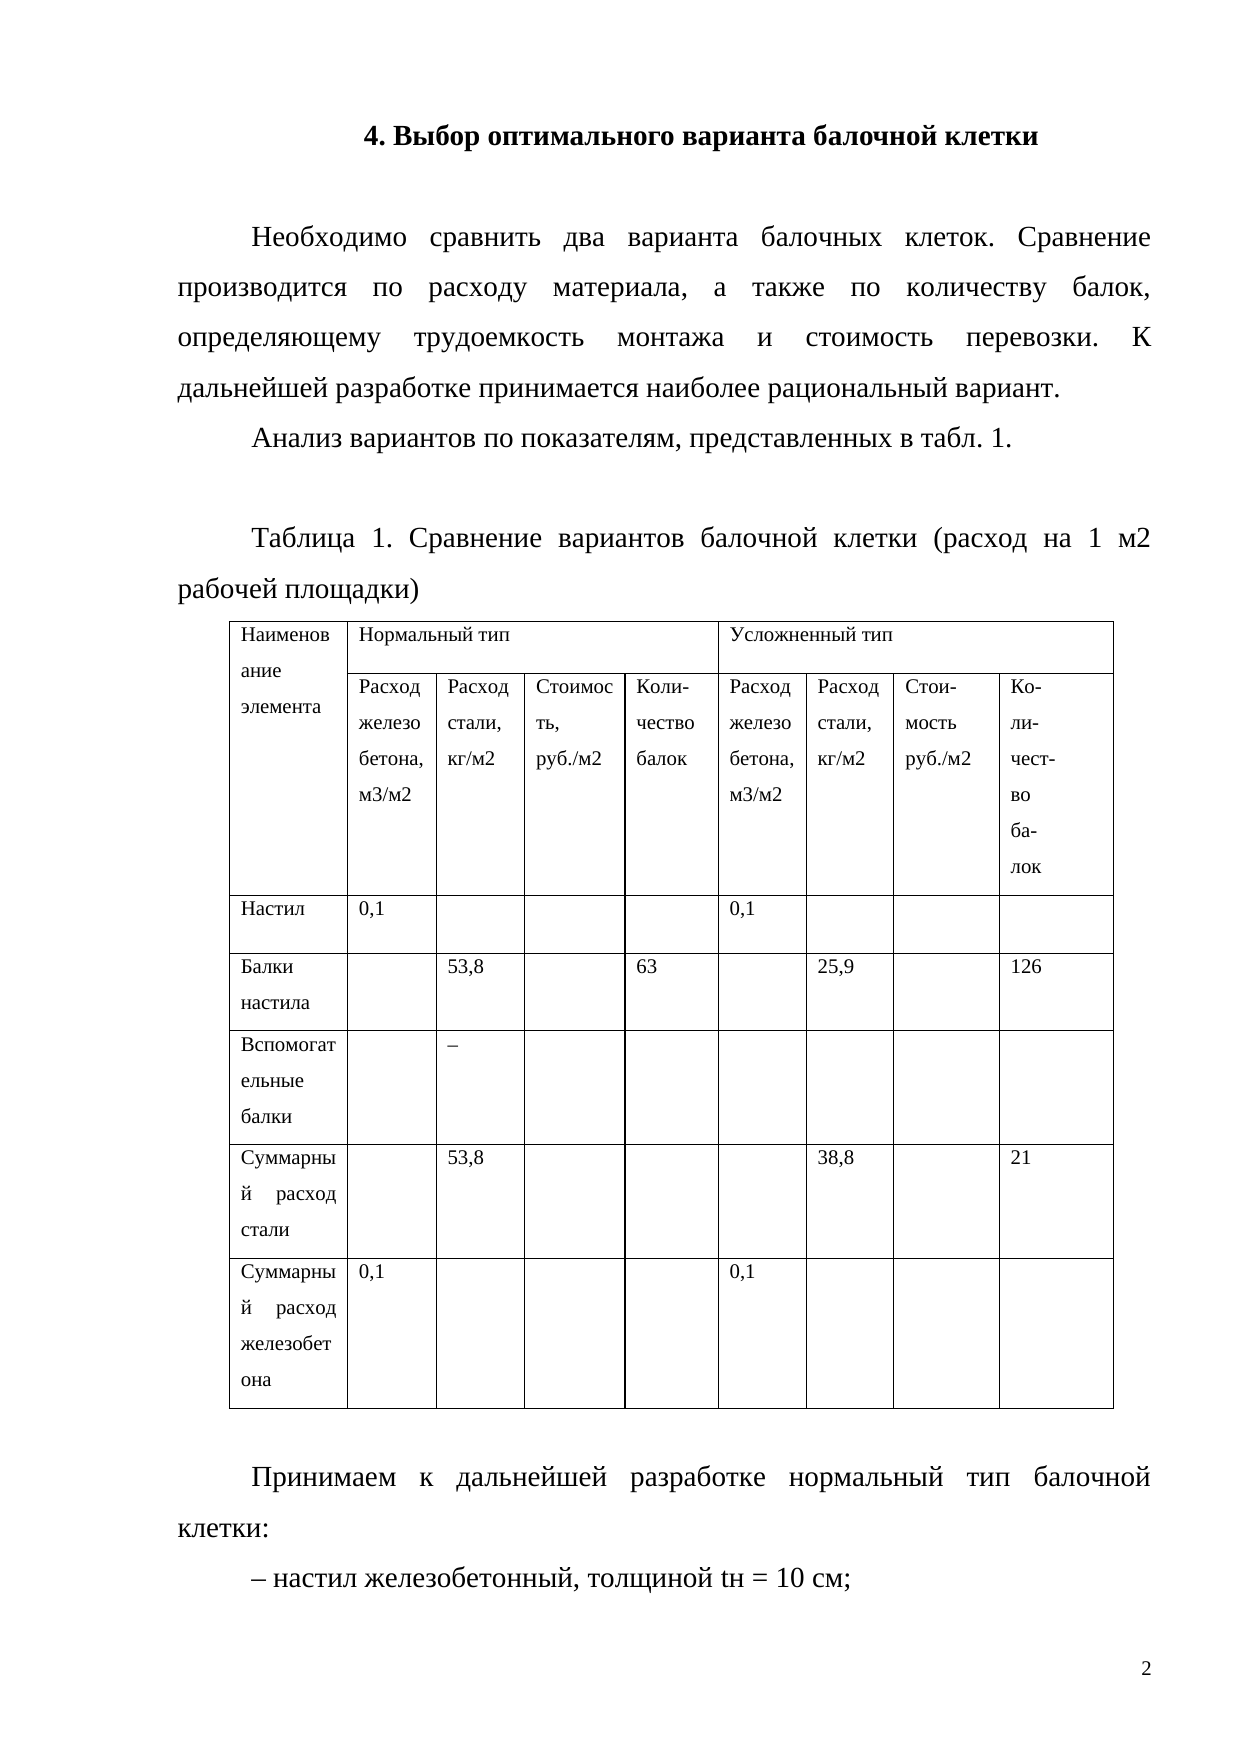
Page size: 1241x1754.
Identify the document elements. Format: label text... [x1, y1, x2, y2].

table_cell [894, 954, 999, 1030]
table_cell Коли-чество балок [626, 674, 718, 895]
table_cell 0,1 [348, 1259, 436, 1408]
table_cell [894, 1031, 999, 1144]
table_cell Расход железобетона, м3/м2 [719, 674, 806, 895]
table_cell [348, 1031, 436, 1144]
table_cell [348, 954, 436, 1030]
table_cell [807, 1259, 893, 1408]
table_cell [525, 896, 624, 953]
text – настил железобетонный, толщиной tн = 10 см; [177, 1560, 1152, 1593]
table_cell 25,9 [807, 954, 893, 1030]
table_cell 0,1 [719, 896, 806, 953]
table_cell [348, 1145, 436, 1258]
table_cell [1000, 896, 1113, 953]
table_cell [525, 954, 624, 1030]
table_cell Стоимость, руб./м2 [525, 674, 624, 895]
table_cell [626, 1145, 718, 1258]
table_cell [525, 1031, 624, 1144]
table_cell Суммарный расход железобетона [230, 1259, 347, 1408]
table_cell [626, 1259, 718, 1408]
table_cell 0,1 [348, 896, 436, 953]
table_cell Расход стали, кг/м2 [807, 674, 893, 895]
table_cell [719, 1031, 806, 1144]
table_cell Балки настила [230, 954, 347, 1030]
table_cell [719, 1145, 806, 1258]
table_cell Вспомогательные балки [230, 1031, 347, 1144]
table_cell [894, 1145, 999, 1258]
table_cell [437, 1259, 524, 1408]
subtitle 4. Выбор оптимального варианта балочной клетки [177, 118, 1152, 152]
table_cell Расход стали, кг/м2 [437, 674, 524, 895]
table_cell 53,8 [437, 954, 524, 1030]
table_cell [894, 1259, 999, 1408]
table_cell [807, 896, 893, 953]
text Необходимо сравнить два варианта балочных клеток. Сравнение производится по расходу материала, а также по количеству балок, определяющему трудоемкость монтажа и стоимость перевозки. К дальнейшей разработке принимается наиболее рациональный вариант. [177, 219, 1152, 403]
table_cell Суммарный расход стали [230, 1145, 347, 1258]
table_cell [626, 1031, 718, 1144]
table_cell [1000, 1031, 1113, 1144]
text Таблица 1. Сравнение вариантов балочной клетки (расход на 1 м2 рабочей площадки) [177, 521, 1152, 604]
table_cell [1000, 1259, 1113, 1408]
table_cell 53,8 [437, 1145, 524, 1258]
table_cell Стои- мость руб./м2 [894, 674, 999, 895]
table_header Наименование элемента [230, 622, 347, 895]
table_cell [807, 1031, 893, 1144]
table_cell [719, 954, 806, 1030]
table_cell 126 [1000, 954, 1113, 1030]
table_cell – [437, 1031, 524, 1144]
table_cell [525, 1259, 624, 1408]
table_cell [626, 896, 718, 953]
table_cell [437, 896, 524, 953]
table_cell [525, 1145, 624, 1258]
table_cell Ко- ли- чест- во ба- лок [1000, 674, 1113, 895]
table_cell 0,1 [719, 1259, 806, 1408]
table_cell 38,8 [807, 1145, 893, 1258]
table_cell 21 [1000, 1145, 1113, 1258]
table_header Усложненный тип [719, 622, 1113, 673]
text Анализ вариантов по показателям, представленных в табл. 1. [177, 420, 1152, 453]
table_cell [894, 896, 999, 953]
text Принимаем к дальнейшей разработке нормальный тип балочной клетки: [177, 1459, 1152, 1543]
table_cell Расход железобетона, м3/м2 [348, 674, 436, 895]
table_cell 63 [626, 954, 718, 1030]
table_header Нормальный тип [348, 622, 718, 673]
table_cell Настил [230, 896, 347, 953]
